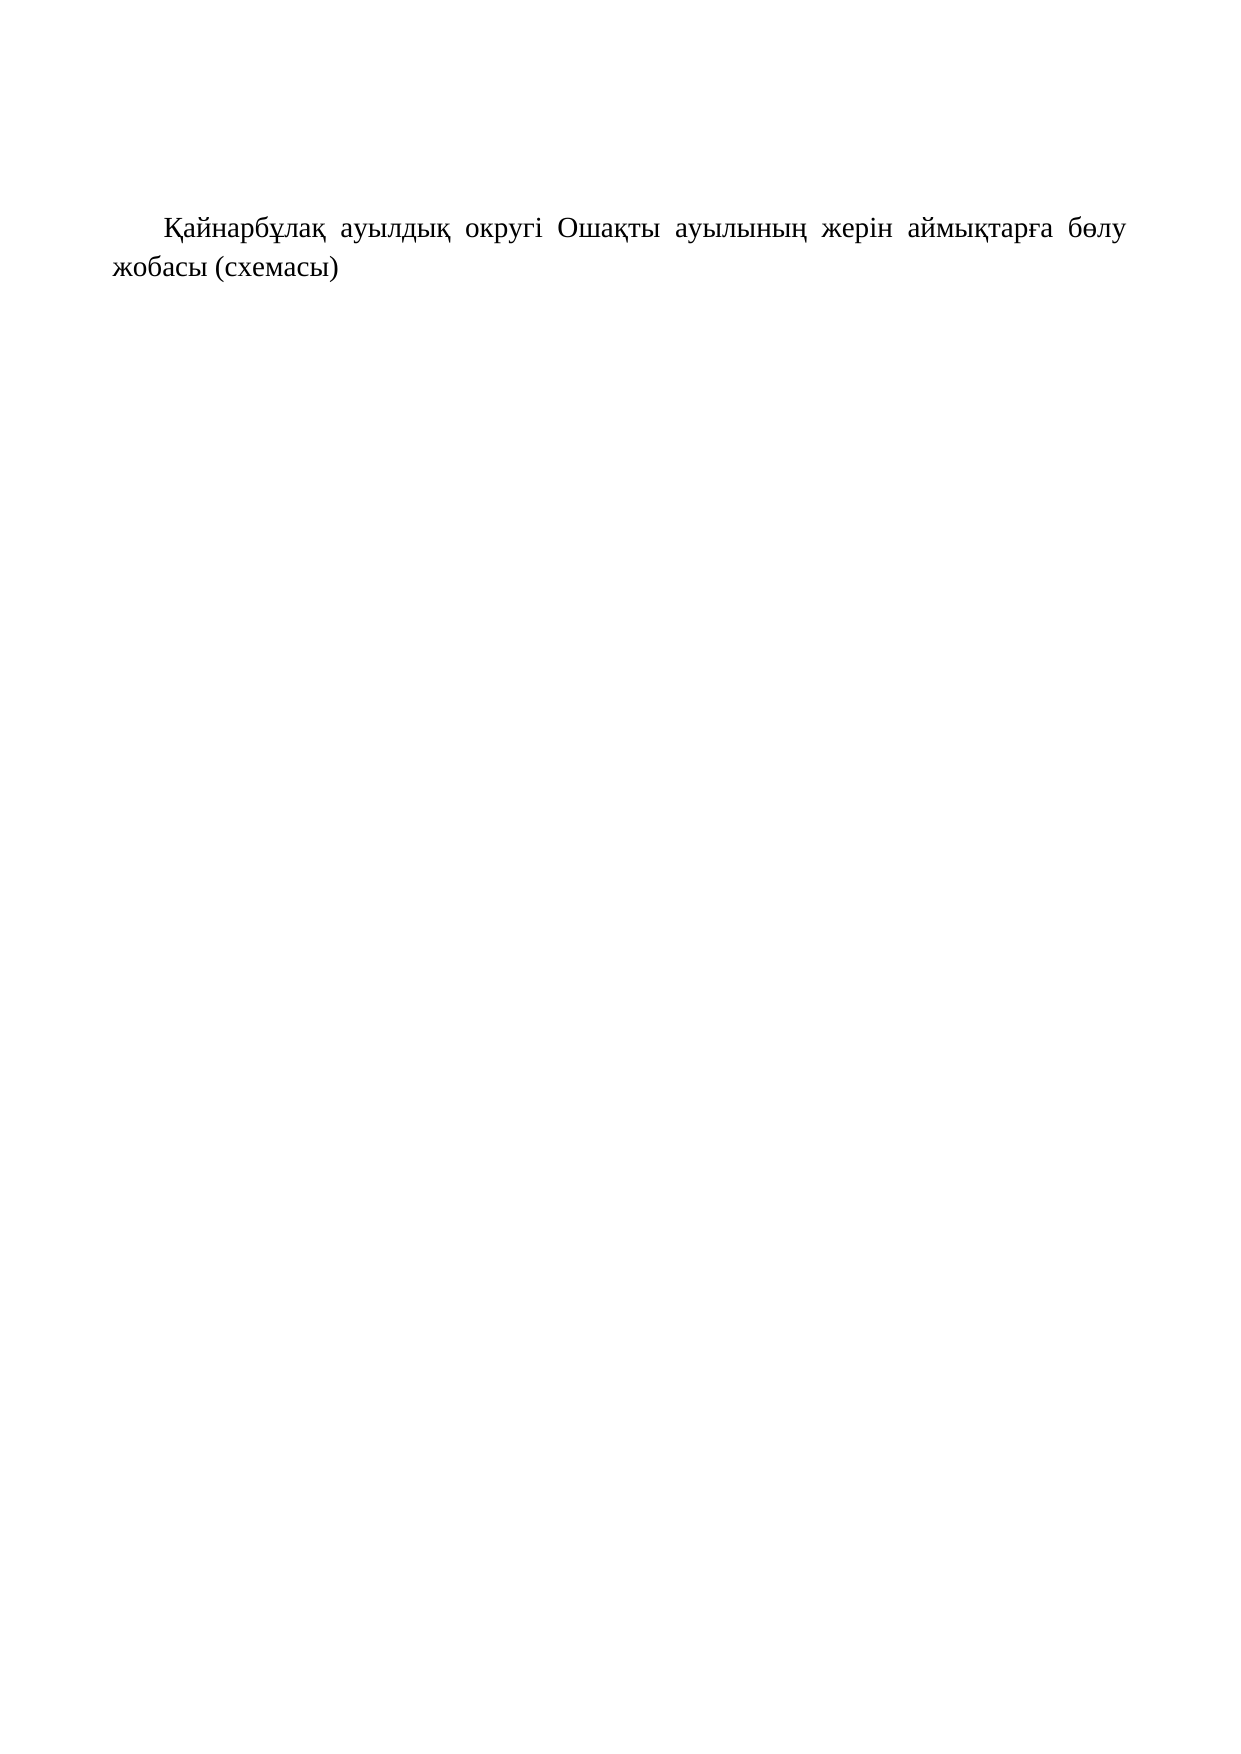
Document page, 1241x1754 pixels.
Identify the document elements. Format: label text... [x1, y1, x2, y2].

text Қайнарбұлақ ауылдық округі Ошақты ауылының жерін аймықтарға бөлу жобасы (схемасы) [112, 210, 1128, 282]
